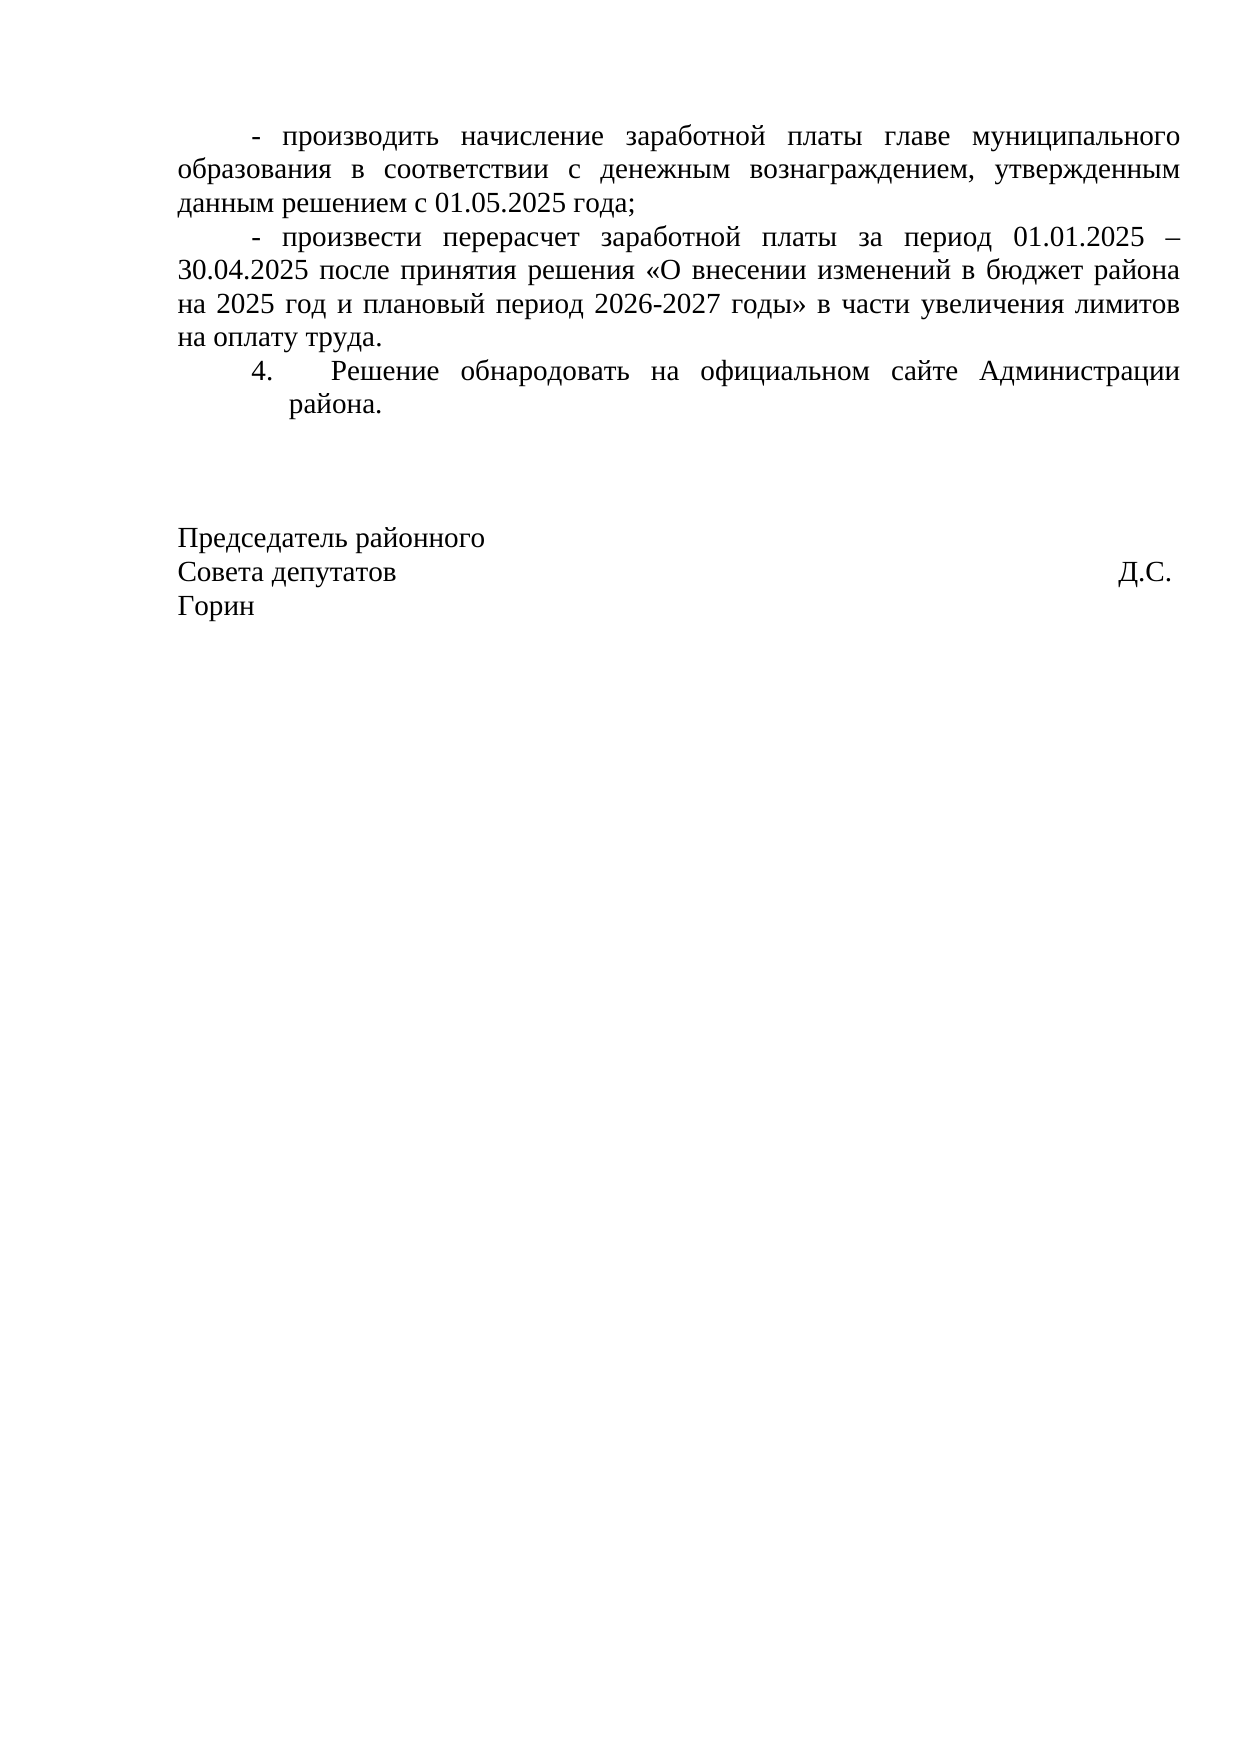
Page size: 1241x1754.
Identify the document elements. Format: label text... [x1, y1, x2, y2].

text - произвести перерасчет заработной платы за период 01.01.2025 – 30.04.2025 после принятия решения «О внесении изменений в бюджет района на 2025 год и плановый период 2026-2027 годы» в части увеличения лимитов на оплату труда. [177, 219, 1181, 353]
list Решение обнародовать на официальном сайте Администрации района. [251, 353, 1181, 420]
text Председатель районного [177, 521, 1181, 554]
text - производить начисление заработной платы главе муниципального образования в соответствии с денежным вознаграждением, утвержденным данным решением с 01.05.2025 года; [177, 118, 1181, 219]
text Совета депутатов Д.С. Горин [177, 554, 1181, 621]
